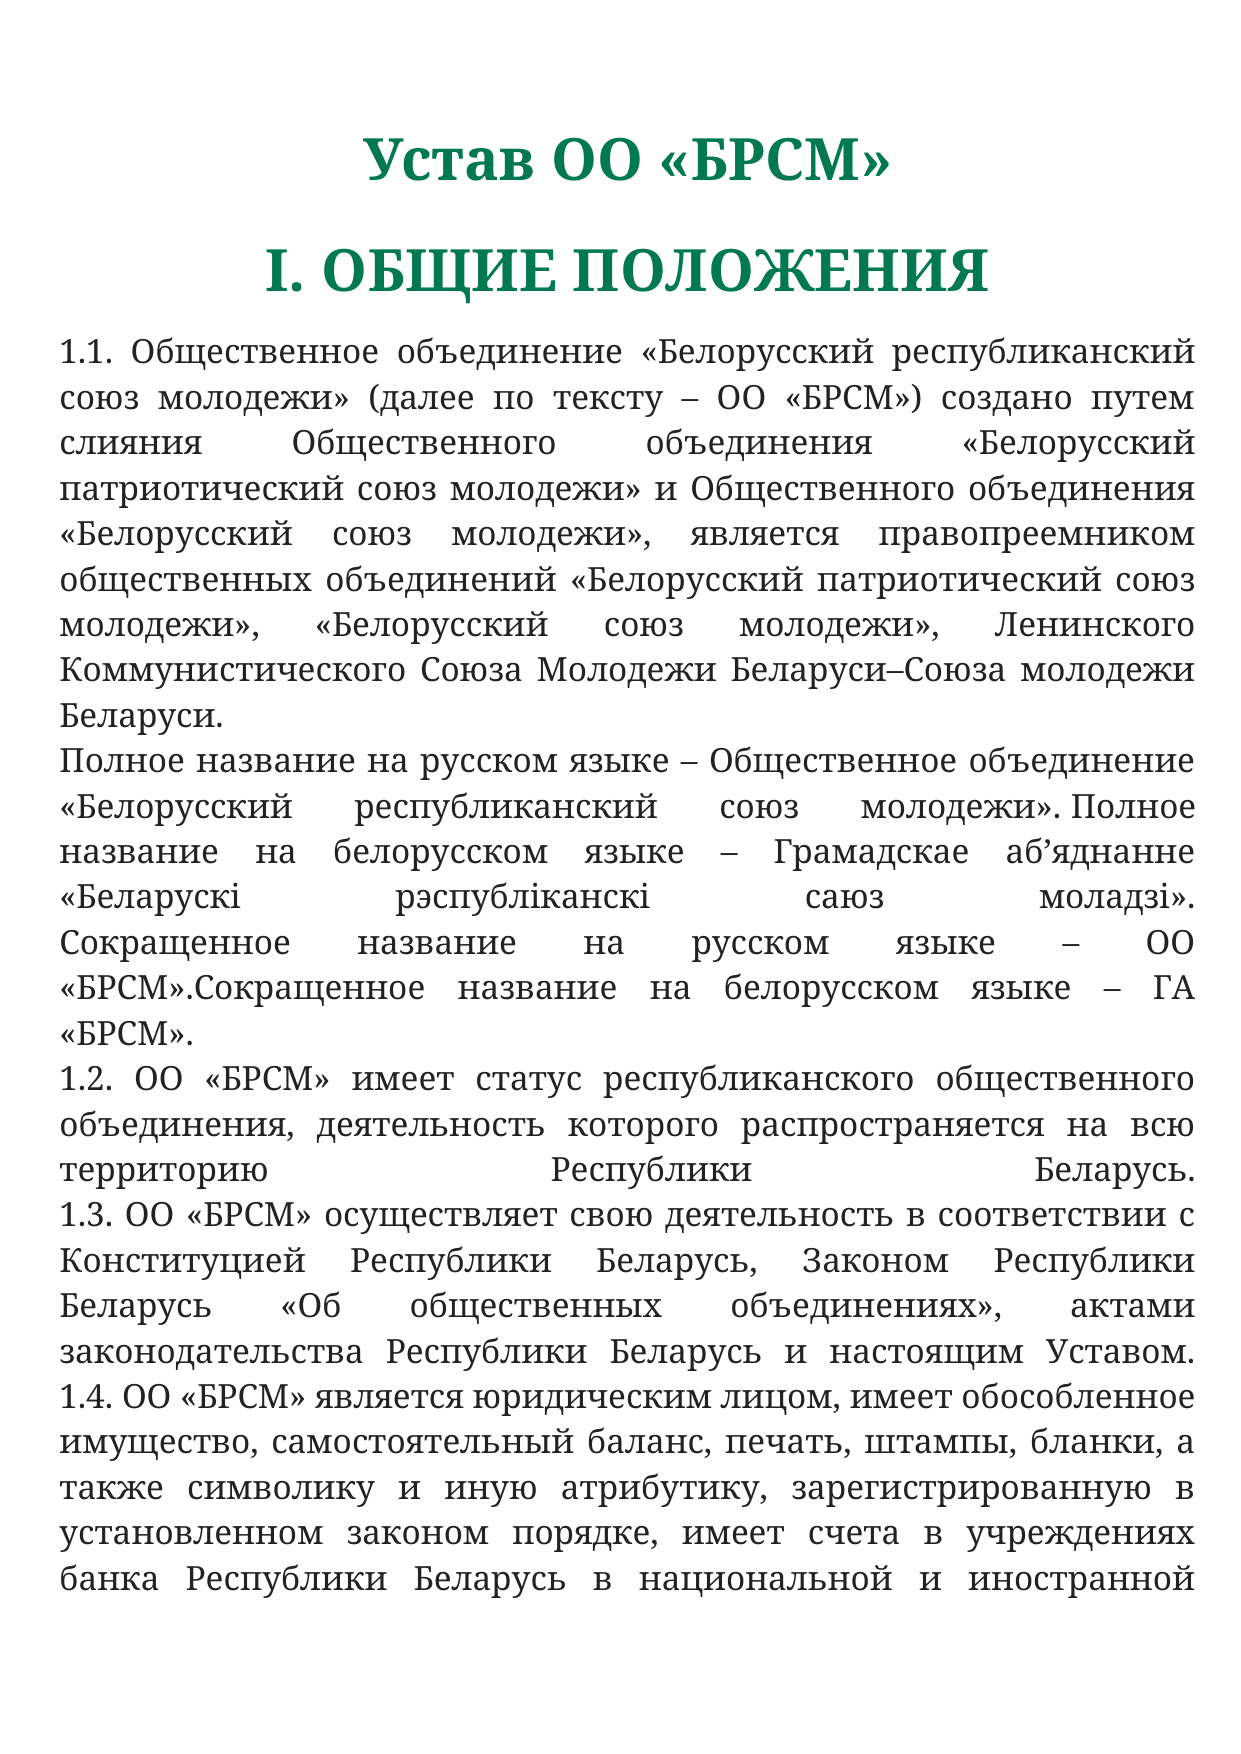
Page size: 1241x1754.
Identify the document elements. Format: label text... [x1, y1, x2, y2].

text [59, 328, 1196, 1600]
text Устав ОО «БРСМ» [59, 118, 1196, 198]
text I. ОБЩИЕ ПОЛОЖЕНИЯ [59, 229, 1196, 308]
